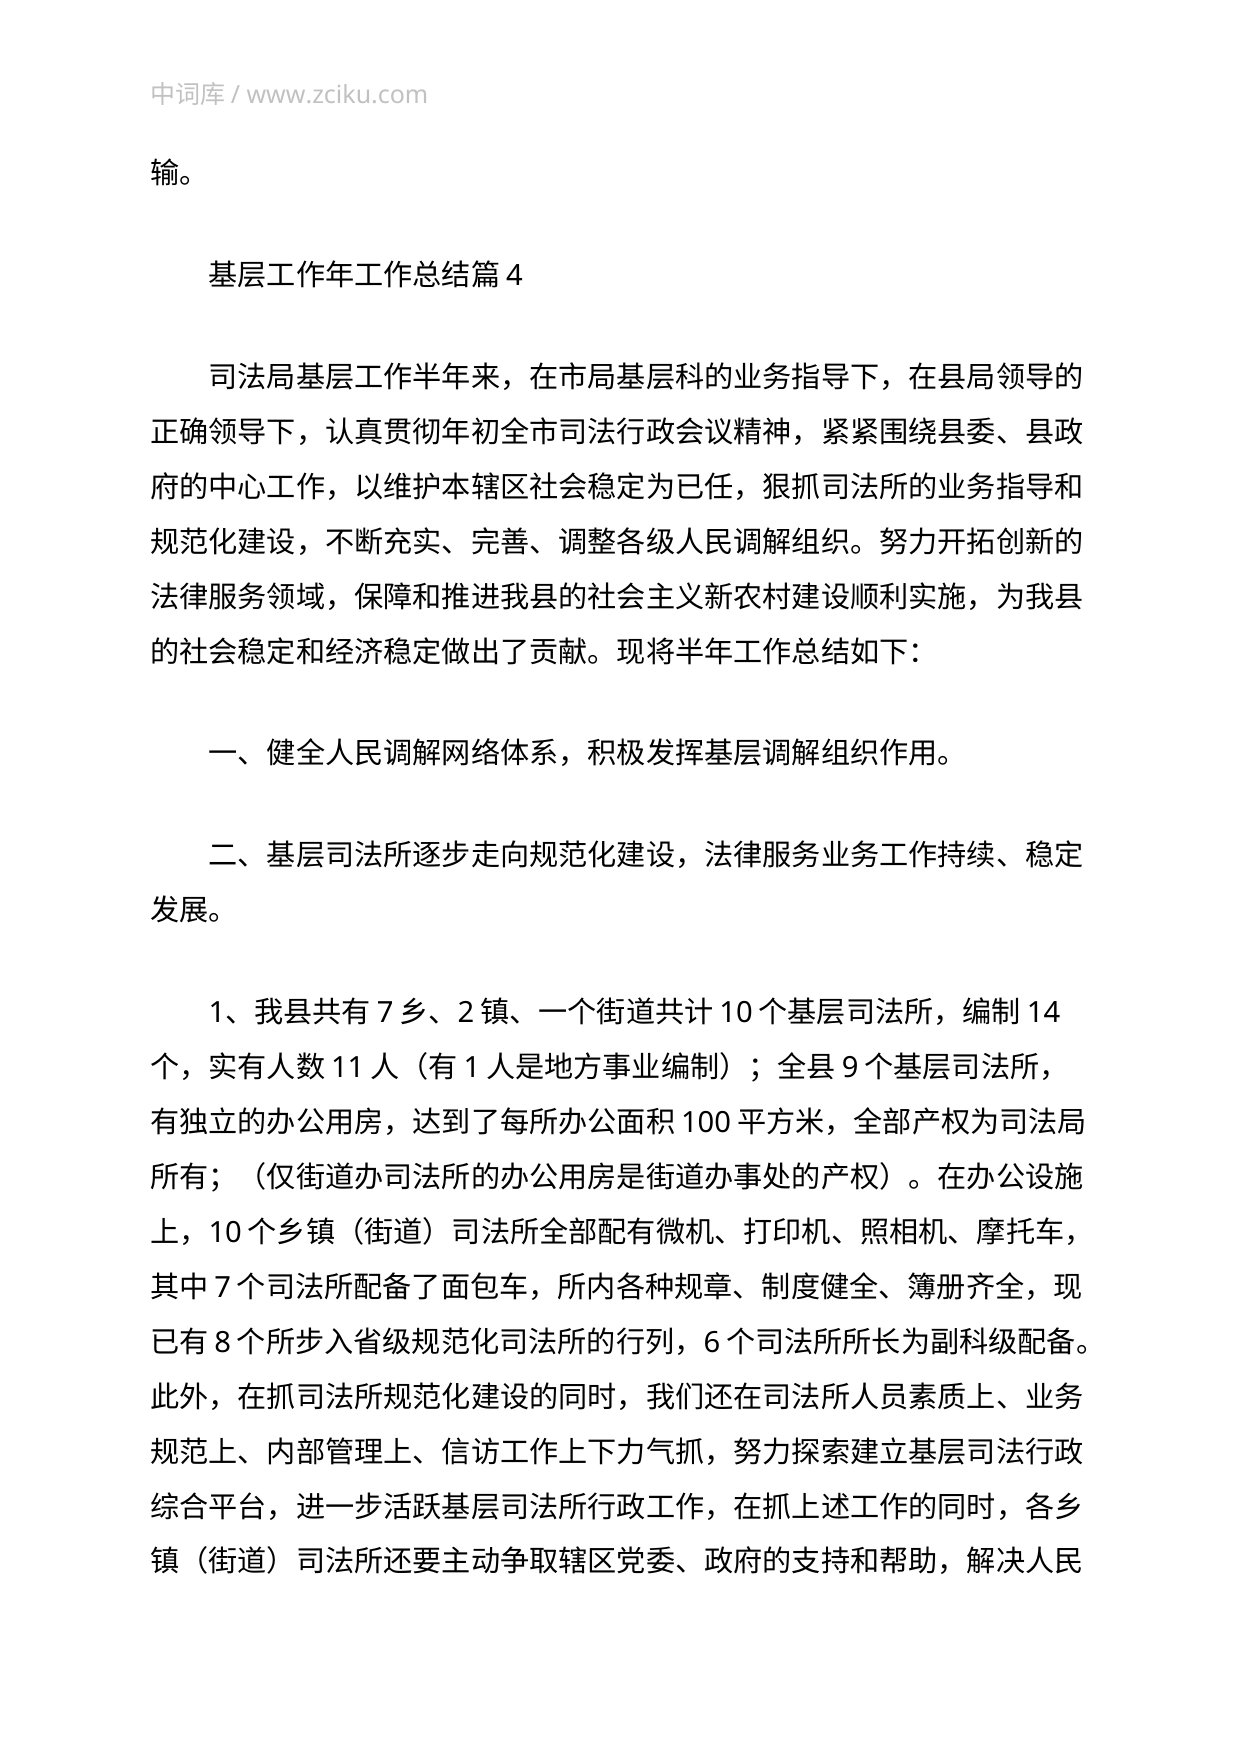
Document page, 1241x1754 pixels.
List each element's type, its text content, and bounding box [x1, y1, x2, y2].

text 司法局基层工作半年来，在市局基层科的业务指导下，在县局领导的正确领导下，认真贯彻年初全市司法行政会议精神，紧紧围绕县委、县政府的中心工作，以维护本辖区社会稳定为已任，狠抓司法所的业务指导和规范化建设，不断充实、完善、调整各级人民调解组织。努力开拓创新的法律服务领域，保障和推进我县的社会主义新农村建设顺利实施，为我县的社会稳定和经济稳定做出了贡献。现将半年工作总结如下： [150, 354, 1090, 671]
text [150, 150, 1090, 192]
text 二、基层司法所逐步走向规范化建设，法律服务业务工作持续、稳定发展。 [150, 832, 1090, 929]
text 基层工作年工作总结篇4 [150, 252, 1090, 294]
text 一、健全人民调解网络体系，积极发挥基层调解组织作用。 [150, 730, 1090, 772]
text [150, 988, 1090, 1580]
